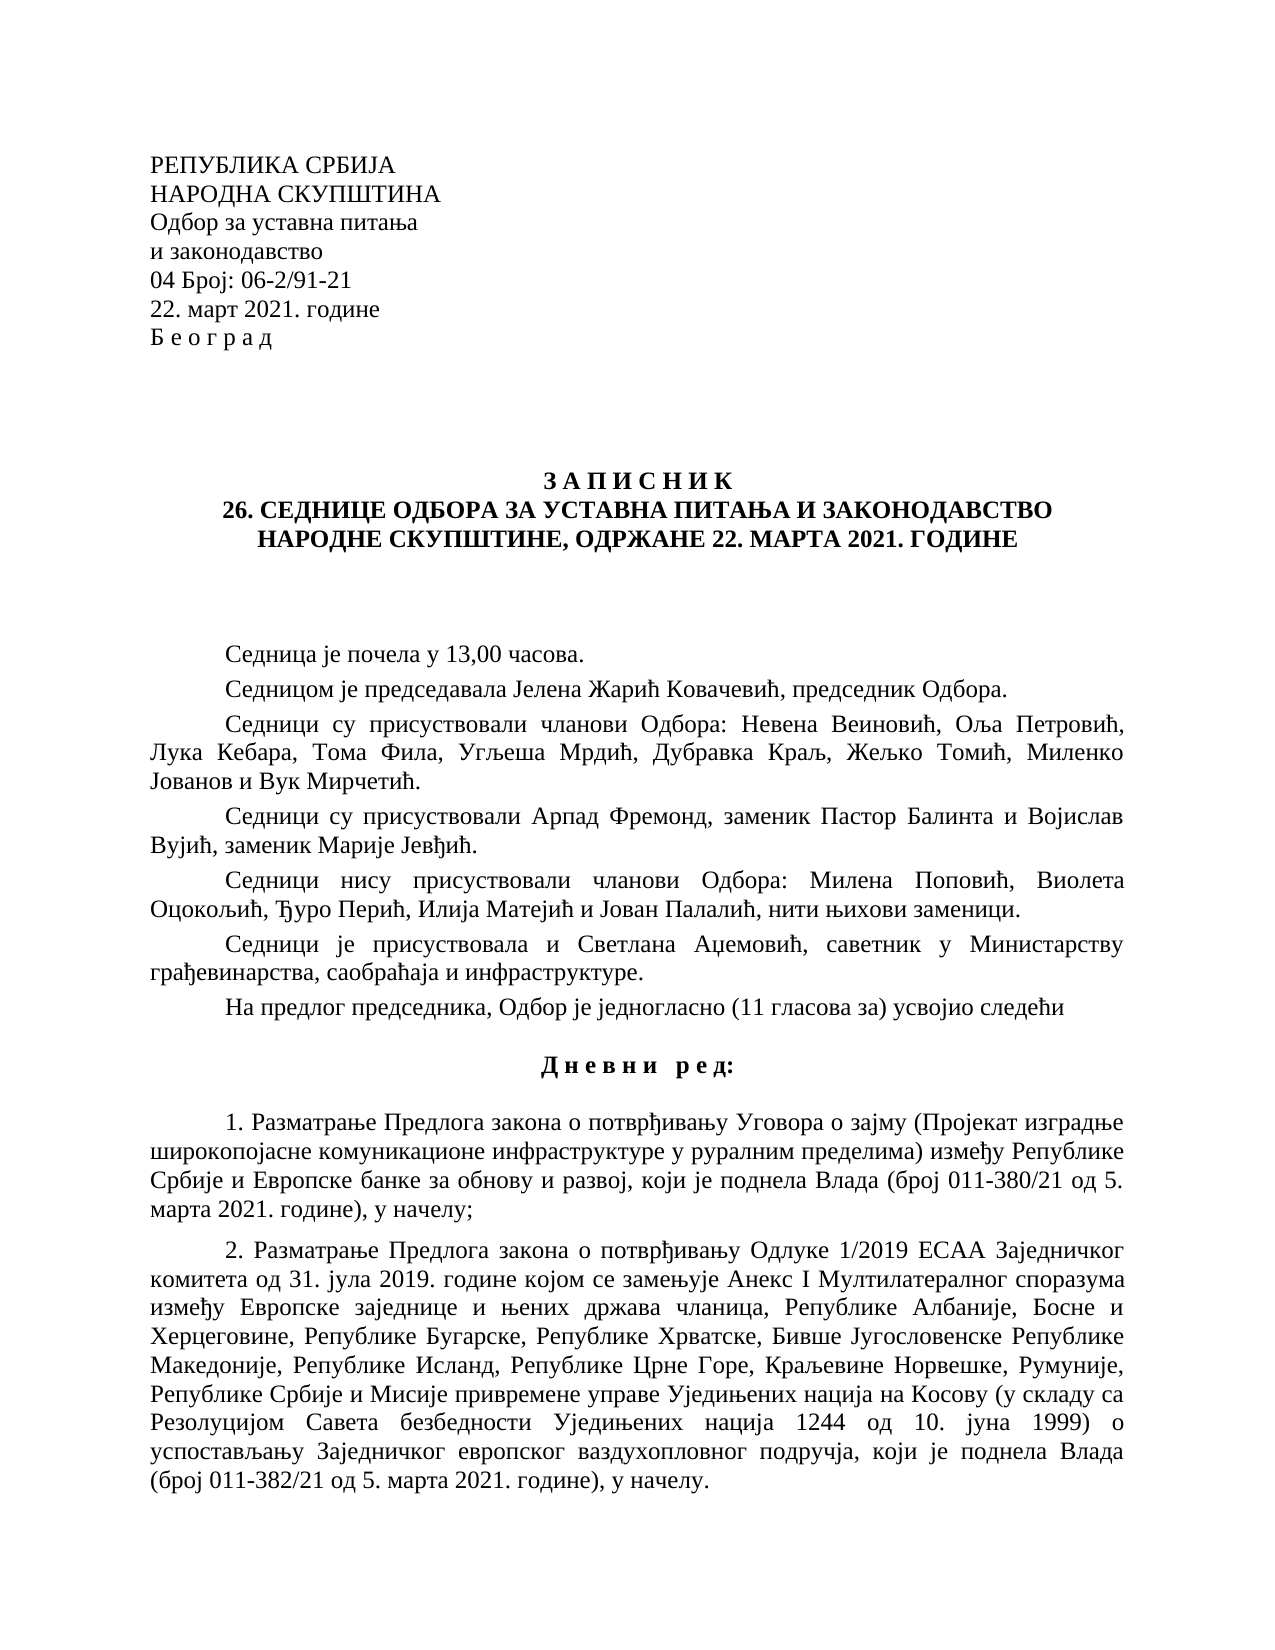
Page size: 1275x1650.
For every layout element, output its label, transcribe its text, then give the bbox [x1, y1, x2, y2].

text и законодавство [150, 236, 1125, 265]
text Седници су присуствовали чланови Одбора: Невена Веиновић, Оља Петровић, Лука Кебара, Тома Фила, Угљеша Мрдић, Дубравка Краљ, Жељко Томић, Миленко Јованов и Вук Мирчетић. [150, 709, 1125, 795]
text 04 Број: 06-2/91-21 [150, 265, 1125, 294]
text Б е о г р а д [150, 322, 1125, 351]
text Седници су присуствовали Арпад Фремонд, заменик Пастор Балинта и Војислав Вујић, заменик Марије Јевђић. [150, 801, 1125, 859]
text Д н е в н и р е д: [150, 1050, 1125, 1079]
text Седници је присуствовала и Светлана Аџемовић, саветник у Министарству грађевинарства, саобраћаја и инфраструктуре. [150, 929, 1125, 986]
text РЕПУБЛИКА СРБИЈА [150, 150, 1125, 179]
text 1. Разматрање Предлога закона о потврђивању Уговора о зајму (Пројекат изградње широкопојасне комуникационе инфраструктуре у руралним пределима) између Републике Србије и Европске банке за обнову и развој, који је поднела Влада (број 011-380/21 од 5. марта 2021. године), у начелу; [150, 1107, 1125, 1222]
text 26. СЕДНИЦЕ ОДБОРА ЗА УСТАВНА ПИТАЊА И ЗАКОНОДАВСТВО [150, 495, 1125, 524]
text 22. март 2021. године [150, 294, 1125, 322]
text Седница је почела у 13,00 часова. [150, 639, 1125, 667]
text Седници нису присуствовали чланови Одбора: Милена Поповић, Виолета Оцокољић, Ђуро Перић, Илија Матејић и Јован Палалић, нити њихови заменици. [150, 865, 1125, 922]
text НАРОДНЕ СКУПШТИНЕ, ОДРЖАНЕ 22. МАРТА 2021. ГОДИНЕ [150, 524, 1125, 552]
text Одбор за уставна питања [150, 207, 1125, 236]
text НАРОДНА СКУПШТИНА [150, 179, 1125, 207]
text 2. Разматрање Предлога закона о потврђивању Одлуке 1/2019 ЕСАА Заједничког комитета од 31. јула 2019. године којом се замењује Анекс I Мултилатералног споразума између Европске заједнице и њених држава чланица, Републике Албаније, Босне и Херцеговине, Републике Бугарске, Републике Хрватске, Бивше Југословенске Републике Македоније, Републике Исланд, Републике Црне Горе, Краљевине Норвешке, Румуније, Републике Србије и Мисије привремене управе Уједињених нација на Косову (у складу са Резолуцијом Савета безбедности Уједињених нација 1244 од 10. јуна 1999) о успостављању Заједничког европског ваздухопловног подручја, који је поднела Влада (број 011-382/21 од 5. марта 2021. године), у начелу. [150, 1235, 1125, 1494]
text На предлог председника, Одбор је једногласно (11 гласова за) усвојио следећи [150, 992, 1125, 1021]
text З А П И С Н И К [150, 466, 1125, 495]
text Седницом је председавала Јелена Жарић Ковачевић, председник Одбора. [150, 674, 1125, 702]
